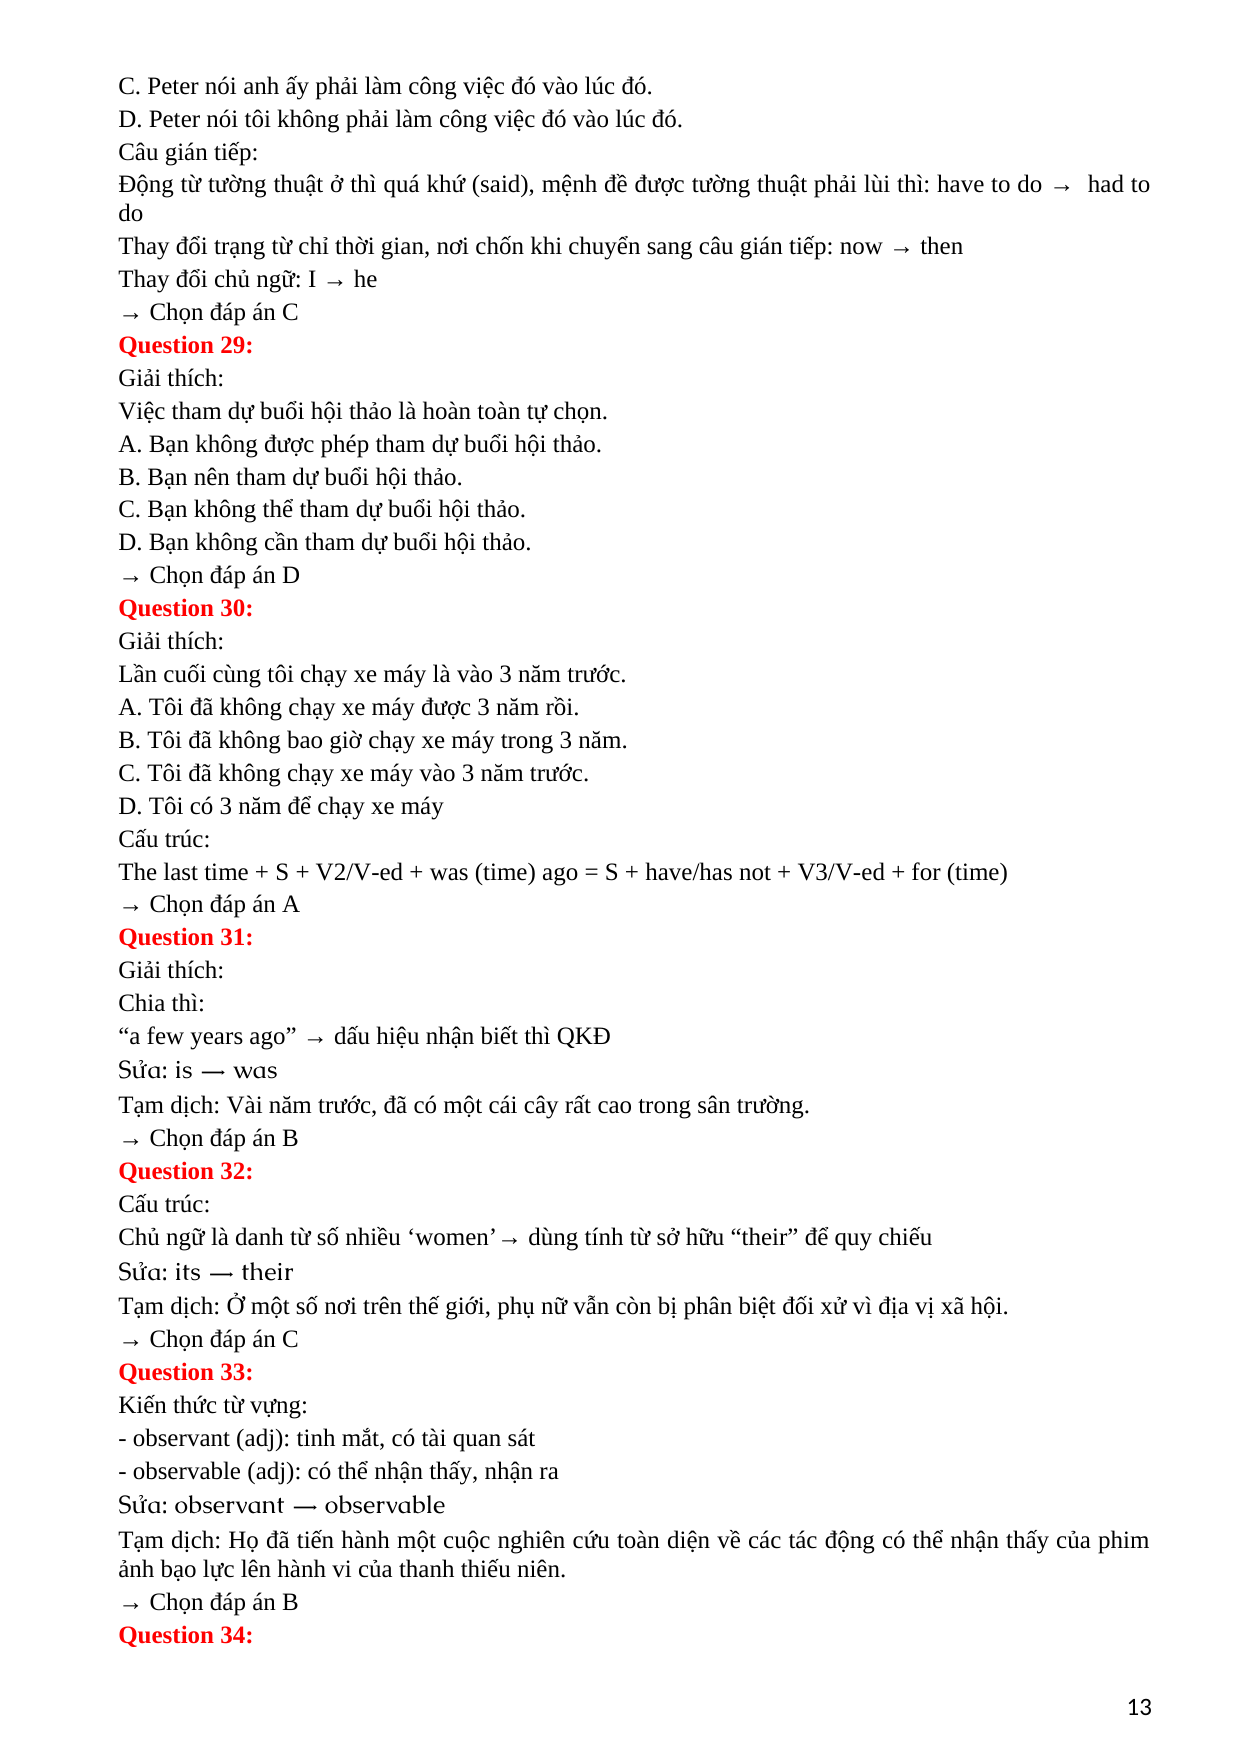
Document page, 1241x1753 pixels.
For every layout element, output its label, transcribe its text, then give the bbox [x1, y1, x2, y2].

text → Chọn đáp án C [118, 1324, 1152, 1353]
text C. Peter nói anh ấy phải làm công việc đó vào lúc đó. [118, 71, 1152, 99]
text Giải thích: [118, 363, 1152, 392]
text Giải thích: [118, 626, 1152, 655]
text C. Tôi đã không chạy xe máy vào 3 năm trước. [118, 758, 1152, 787]
text Tạm dịch: Ở một số nơi trên thế giới, phụ nữ vẫn còn bị phân biệt đối xử vì địa vị xã hội. [118, 1291, 1152, 1320]
text Question 30: [118, 593, 1152, 622]
text Cấu trúc: [118, 824, 1152, 852]
text Kiến thức từ vựng: [118, 1390, 1152, 1419]
text → Chọn đáp án B [118, 1123, 1152, 1152]
text Động từ tường thuật ở thì quá khứ (said), mệnh đề được tường thuật phải lùi thì: have to do → had to do [118, 169, 1152, 227]
text Question 33: [118, 1357, 1152, 1386]
text - observant (adj): tinh mắt, có tài quan sát [118, 1423, 1152, 1452]
text Việc tham dự buổi hội thảo là hoàn toàn tự chọn. [118, 396, 1152, 424]
text “a few years ago” → dấu hiệu nhận biết thì QKĐ [118, 1021, 1152, 1050]
text - observable (adj): có thể nhận thấy, nhận ra [118, 1456, 1152, 1485]
text Thay đổi chủ ngữ: I → he [118, 264, 1152, 293]
text A. Bạn không được phép tham dự buổi hội thảo. [118, 429, 1152, 457]
text Question 29: [118, 330, 1152, 359]
text Question 34: [118, 1620, 1152, 1649]
text Chủ ngữ là danh từ số nhiều ‘women’→ dùng tính từ sở hữu “their” để quy chiếu [118, 1222, 1152, 1251]
text Thay đổi trạng từ chỉ thời gian, nơi chốn khi chuyển sang câu gián tiếp: now → then [118, 231, 1152, 260]
text The last time + S + V2/V-ed + was (time) ago = S + have/has not + V3/V-ed + for (time) [118, 857, 1152, 885]
text Question 32: [118, 1156, 1152, 1185]
text → Chọn đáp án C [118, 297, 1152, 326]
text B. Tôi đã không bao giờ chạy xe máy trong 3 năm. [118, 725, 1152, 754]
text → Chọn đáp án D [118, 560, 1152, 589]
text Câu gián tiếp: [118, 137, 1152, 165]
text Chia thì: [118, 988, 1152, 1017]
text → Chọn đáp án B [118, 1587, 1152, 1616]
text Question 31: [118, 922, 1152, 951]
text B. Bạn nên tham dự buổi hội thảo. [118, 462, 1152, 490]
text D. Tôi có 3 năm để chạy xe máy [118, 791, 1152, 819]
text Tạm dịch: Họ đã tiến hành một cuộc nghiên cứu toàn diện về các tác động có thể nhận thấy của phim ảnh bạo lực lên hành vi của thanh thiếu niên. [118, 1525, 1152, 1583]
text Giải thích: [118, 955, 1152, 984]
text D. Peter nói tôi không phải làm công việc đó vào lúc đó. [118, 104, 1152, 132]
text A. Tôi đã không chạy xe máy được 3 năm rồi. [118, 692, 1152, 721]
text → Chọn đáp án A [118, 889, 1152, 918]
text D. Bạn không cần tham dự buổi hội thảo. [118, 527, 1152, 556]
text Lần cuối cùng tôi chạy xe máy là vào 3 năm trước. [118, 659, 1152, 688]
text Cấu trúc: [118, 1189, 1152, 1218]
text Tạm dịch: Vài năm trước, đã có một cái cây rất cao trong sân trường. [118, 1091, 1152, 1119]
text C. Bạn không thể tham dự buổi hội thảo. [118, 494, 1152, 523]
